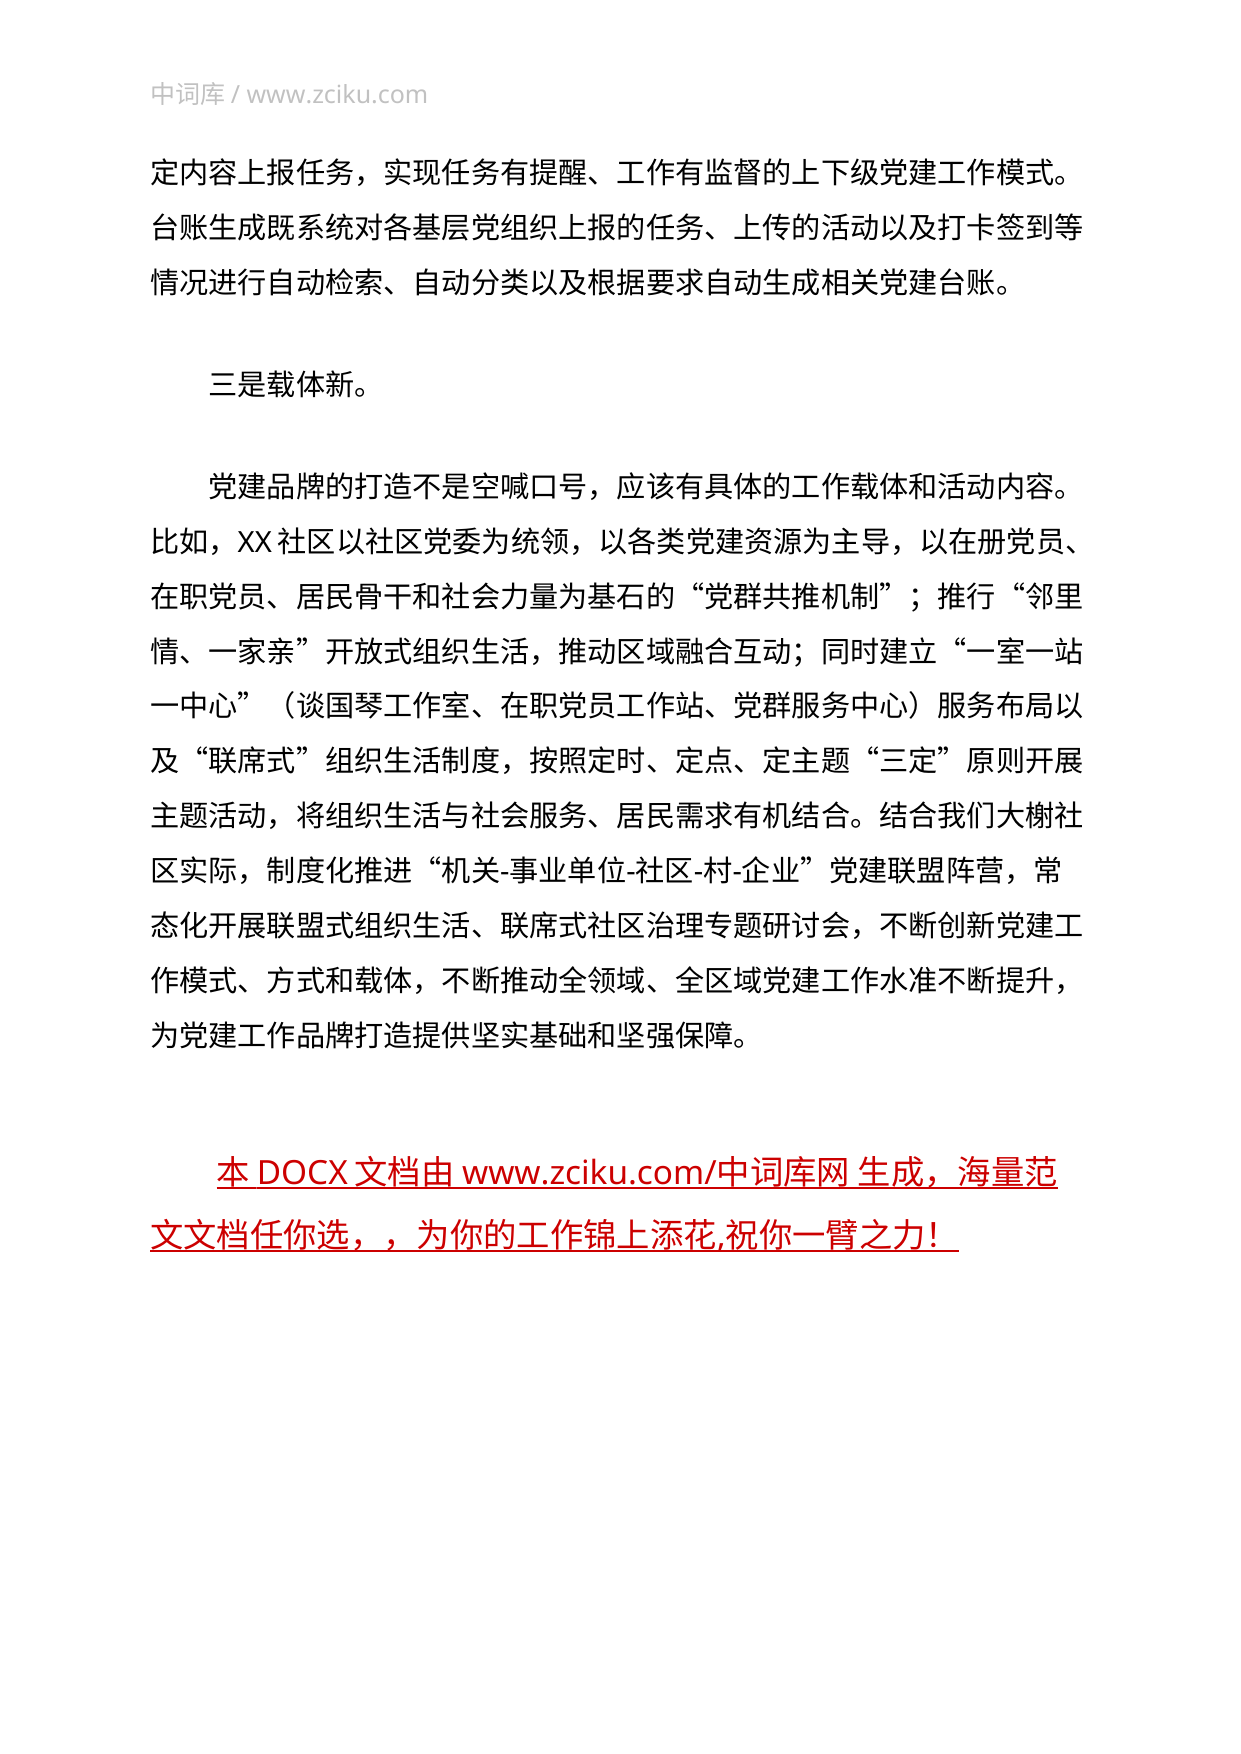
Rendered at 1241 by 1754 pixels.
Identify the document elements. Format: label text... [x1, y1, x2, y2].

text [150, 150, 1090, 302]
text 三是载体新。 [150, 362, 1090, 404]
text 本DOCX文档由 www.zciku.com/中词库网 生成，海量范文文档任你选，，为你的工作锦上添花,祝你一臂之力！ [150, 1146, 1090, 1257]
text 党建品牌的打造不是空喊口号，应该有具体的工作载体和活动内容。比如，XX社区以社区党委为统领，以各类党建资源为主导，以在册党员、在职党员、居民骨干和社会力量为基石的“党群共推机制”；推行“邻里情、一家亲”开放式组织生活，推动区域融合互动；同时建立“一室一站一中心”（谈国琴工作室、在职党员工作站、党群服务中心）服务布局以及“联席式”组织生活制度，按照定时、定点、定主题“三定”原则开展主题活动，将组织生活与社会服务、居民需求有机结合。结合我们大榭社区实际，制度化推进“机关-事业单位-社区-村-企业”党建联盟阵营，常态化开展联盟式组织生活、联席式社区治理专题研讨会，不断创新党建工作模式、方式和载体，不断推动全领域、全区域党建工作水准不断提升，为党建工作品牌打造提供坚实基础和坚强保障。 [150, 463, 1090, 1055]
